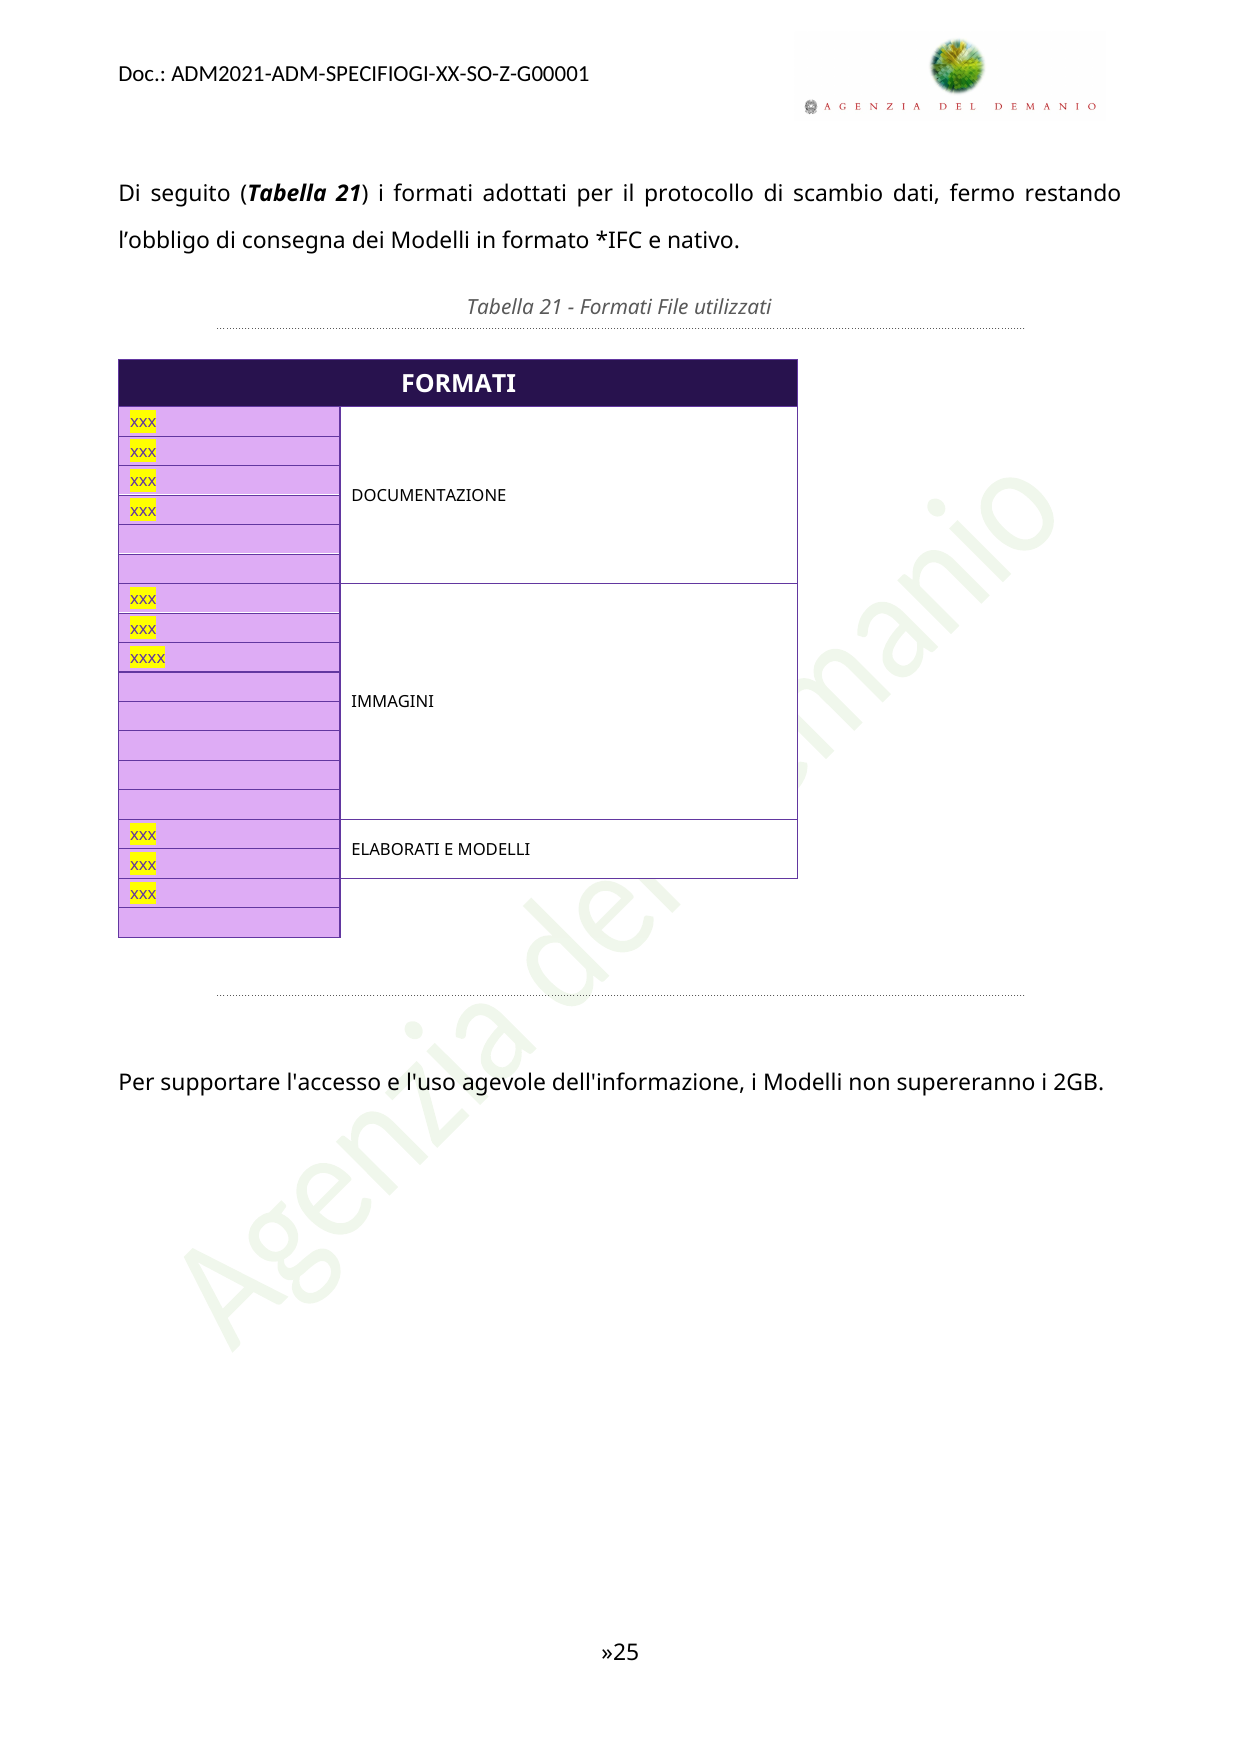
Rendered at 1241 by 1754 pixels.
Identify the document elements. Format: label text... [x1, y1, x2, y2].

text Per supportare l'accesso e l'uso agevole dell'informazione, i Modelli non supereranno i 2GB. [118, 1066, 1122, 1097]
table_cell [119, 790, 339, 819]
table_cell [119, 702, 339, 730]
table_cell [119, 673, 339, 701]
table_cell [119, 908, 339, 937]
table_cell xxxx [119, 643, 339, 671]
table_cell [119, 525, 339, 553]
table_cell xxx [119, 820, 339, 848]
picture [794, 31, 1106, 121]
table_cell xxx [119, 849, 339, 878]
table_cell DOCUMENTAZIONE [341, 407, 797, 583]
table_cell ELABORATI E MODELLI [341, 820, 797, 878]
table_cell xxx [119, 407, 339, 436]
table_cell xxx [119, 466, 339, 494]
table_cell xxx [119, 496, 339, 524]
text Tabella 21 - Formati File utilizzati [216, 292, 1024, 329]
table_cell xxx [119, 879, 339, 907]
table_cell [119, 731, 339, 760]
table_cell [119, 555, 339, 583]
table_header FORMATI [119, 360, 797, 406]
table_cell xxx [119, 614, 339, 642]
table_cell IMMAGINI [341, 584, 797, 819]
text Di seguito (Tabella 21) i formati adottati per il protocollo di scambio dati, fermo restando l’obbligo di consegna dei Modelli in formato *IFC e nativo. [118, 177, 1122, 255]
table_cell xxx [119, 584, 339, 612]
table_cell xxx [119, 437, 339, 465]
table_cell [119, 761, 339, 789]
